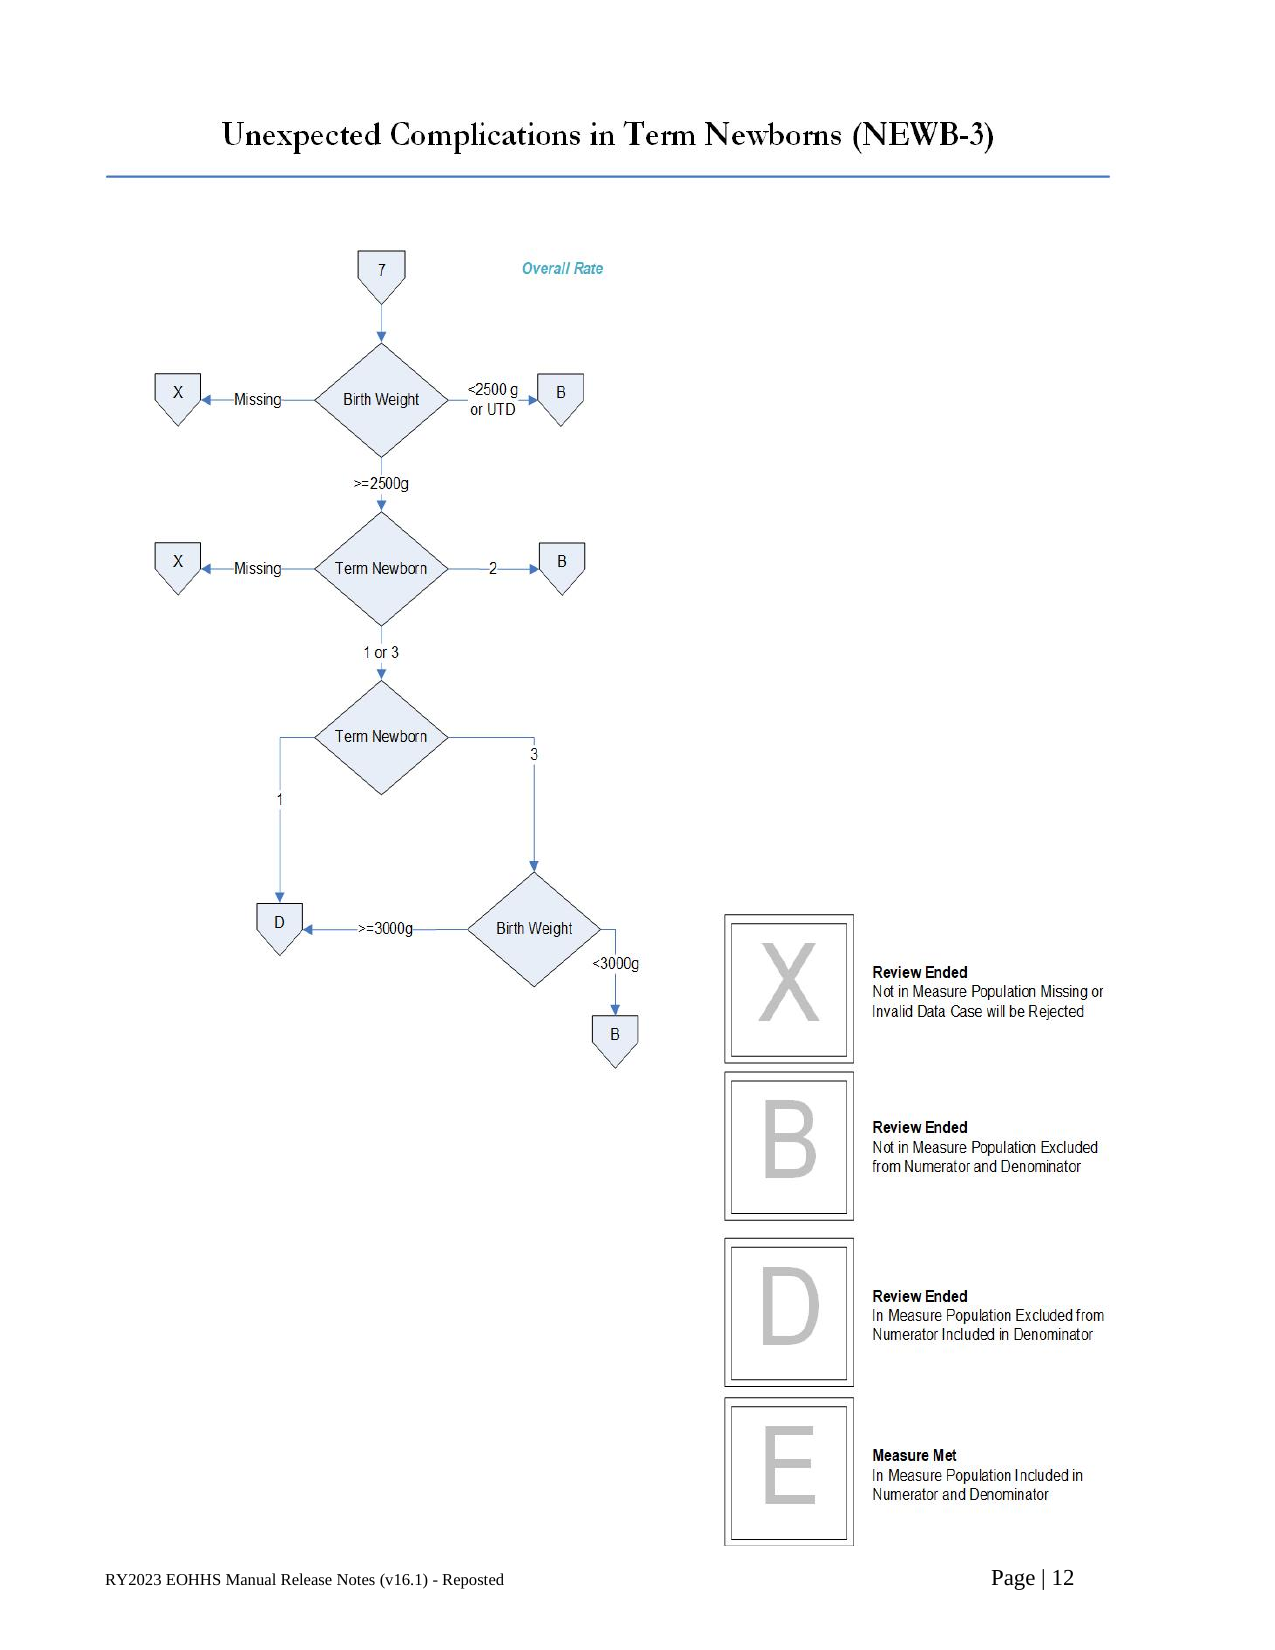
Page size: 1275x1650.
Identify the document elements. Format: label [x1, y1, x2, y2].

picture [105, 105, 1116, 1546]
